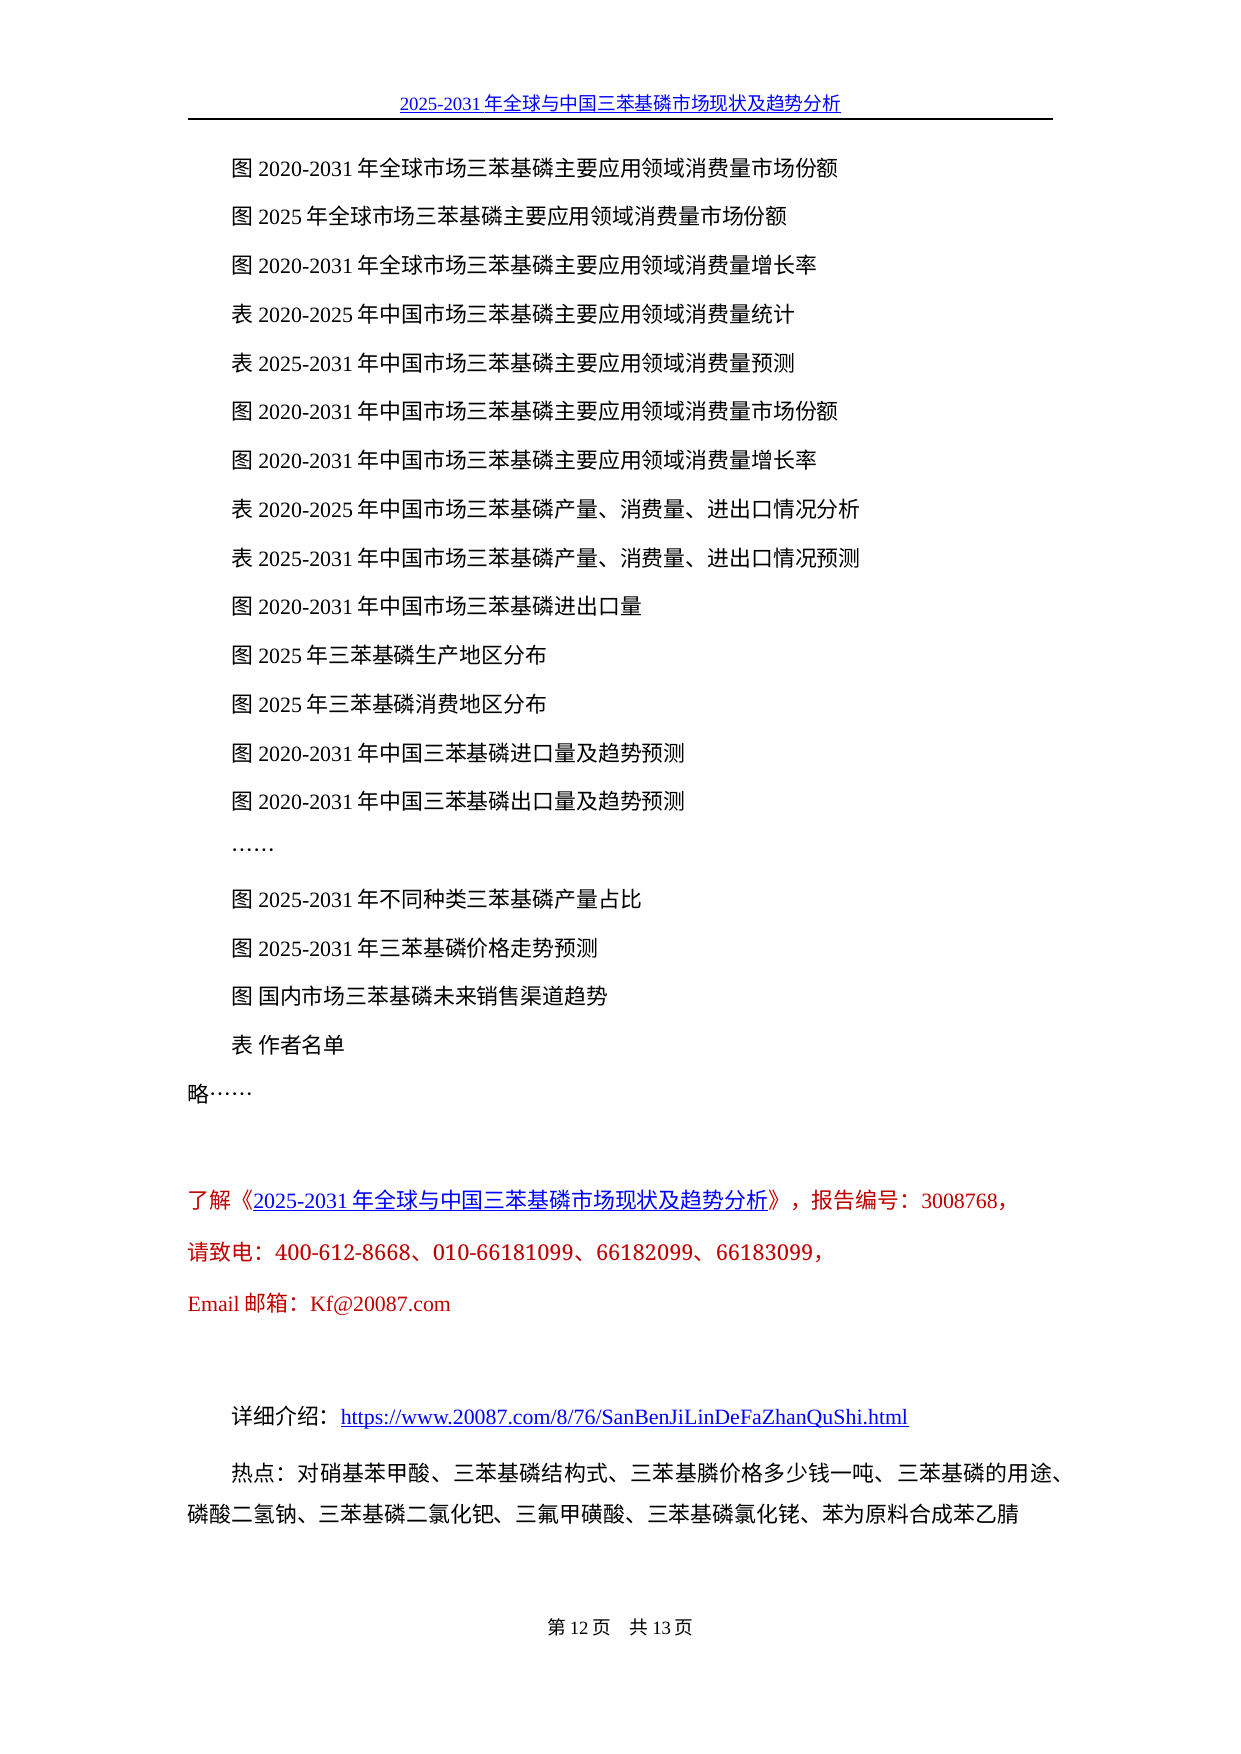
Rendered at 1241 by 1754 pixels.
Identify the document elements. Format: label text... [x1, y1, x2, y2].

text 请致电：400-612-8668、010-66181099、66182099、66183099， [187, 1234, 1053, 1267]
text 详细介绍：https://www.20087.com/8/76/SanBenJiLinDeFaZhanQuShi.html [187, 1399, 1053, 1431]
text 热点：对硝基苯甲酸、三苯基磷结构式、三苯基膦价格多少钱一吨、三苯基磷的用途、磷酸二氢钠、三苯基磷二氯化钯、三氟甲磺酸、三苯基磷氯化铑、苯为原料合成苯乙腈 [187, 1456, 1053, 1529]
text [187, 150, 1053, 1109]
text Email邮箱：Kf@20087.com [187, 1286, 1053, 1318]
text 了解《2025-2031年全球与中国三苯基磷市场现状及趋势分析》，报告编号：3008768， [187, 1183, 1053, 1215]
